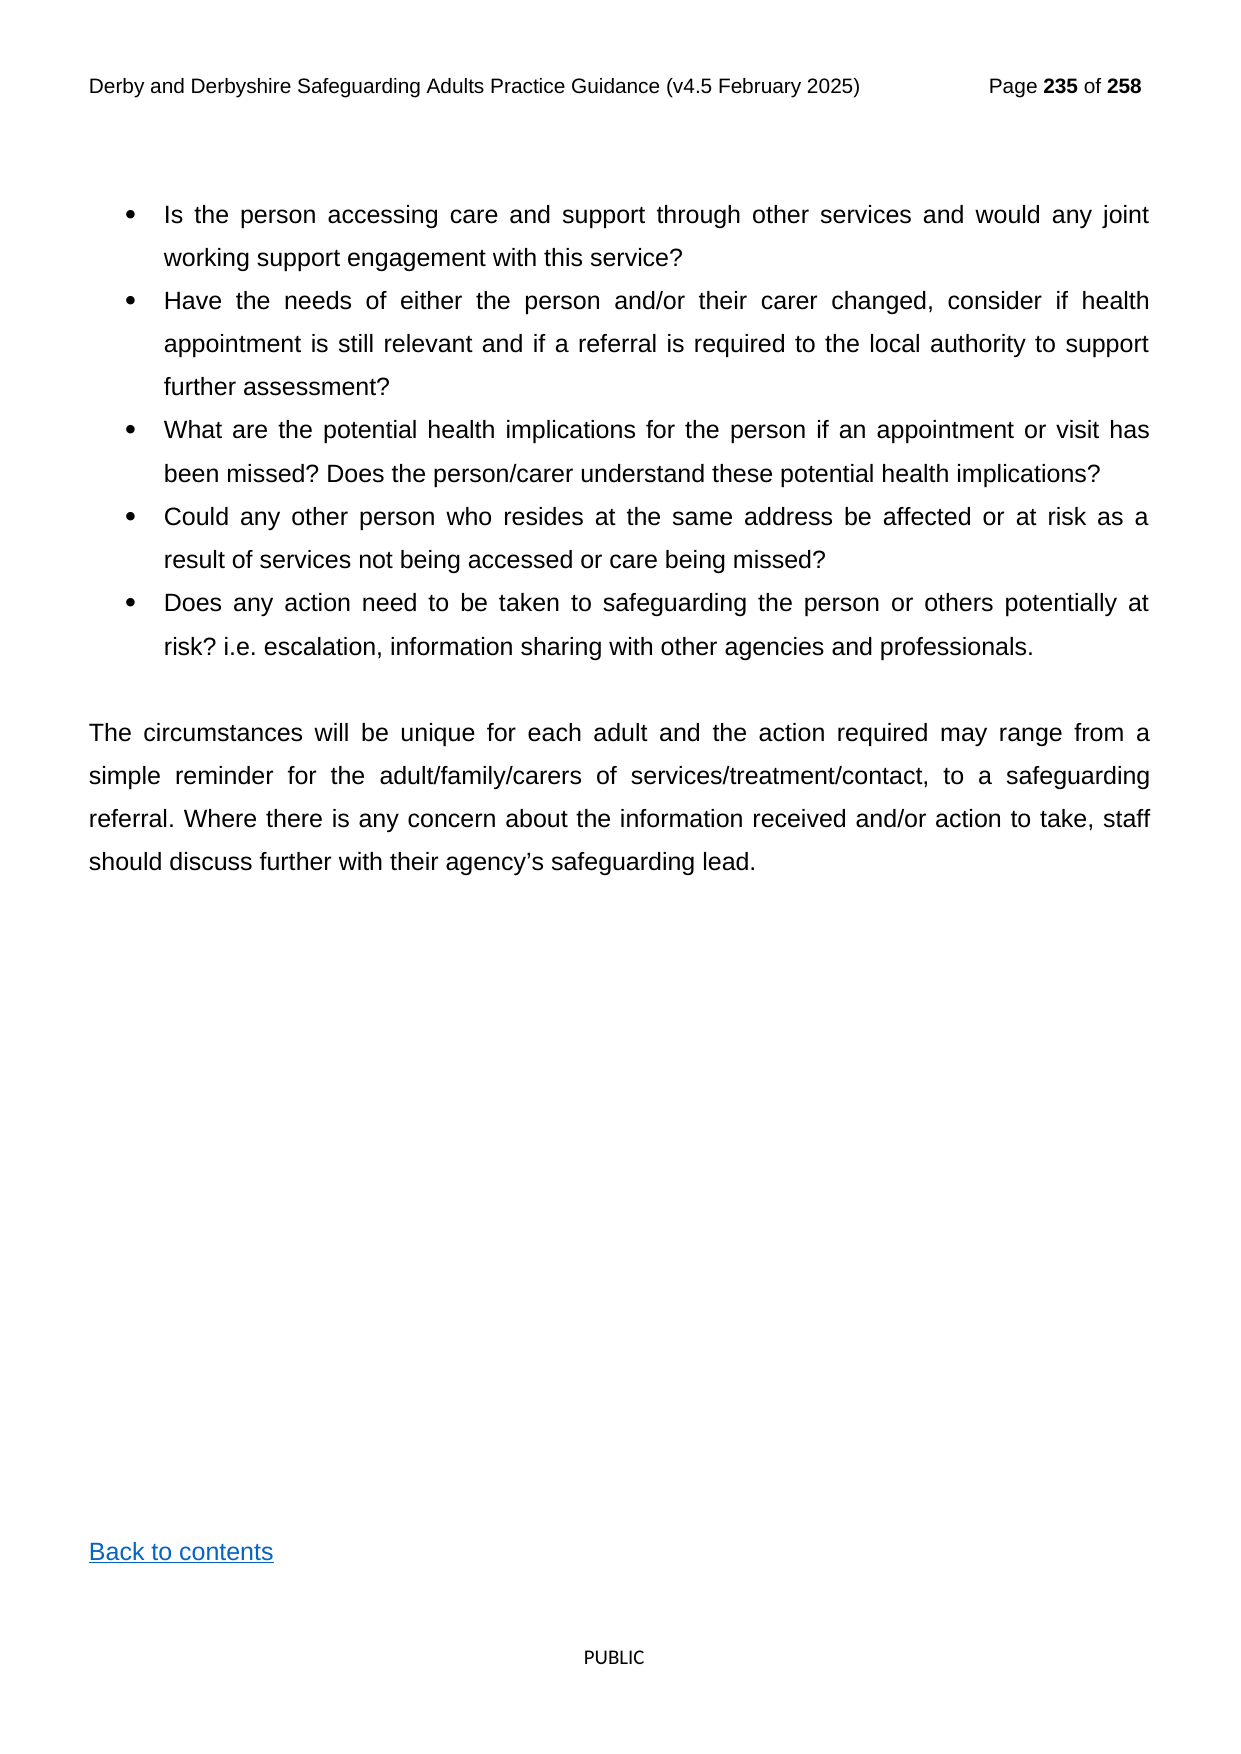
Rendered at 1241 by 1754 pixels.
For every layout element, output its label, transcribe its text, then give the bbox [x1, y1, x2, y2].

text The circumstances will be unique for each adult and the action required may range from a simple reminder for the adult/family/carers of services/treatment/contact, to a safeguarding referral. Where there is any concern about the information received and/or action to take, staff should discuss further with their agency’s safeguarding lead. [89, 718, 1152, 876]
list Could any other person who resides at the same address be affected or at risk as a result of services not being accessed or care being missed? [126, 502, 1152, 574]
list Have the needs of either the person and/or their carer changed, consider if health appointment is still relevant and if a referral is required to the local authority to support further assessment? [126, 286, 1152, 401]
list Is the person accessing care and support through other services and would any joint working support engagement with this service? [126, 200, 1152, 272]
list What are the potential health implications for the person if an appointment or visit has been missed? Does the person/carer understand these potential health implications? [126, 416, 1152, 487]
list Does any action need to be taken to safeguarding the person or others potentially at risk? i.e. escalation, information sharing with other agencies and professionals. [126, 588, 1152, 660]
text Back to contents [89, 1537, 1152, 1566]
